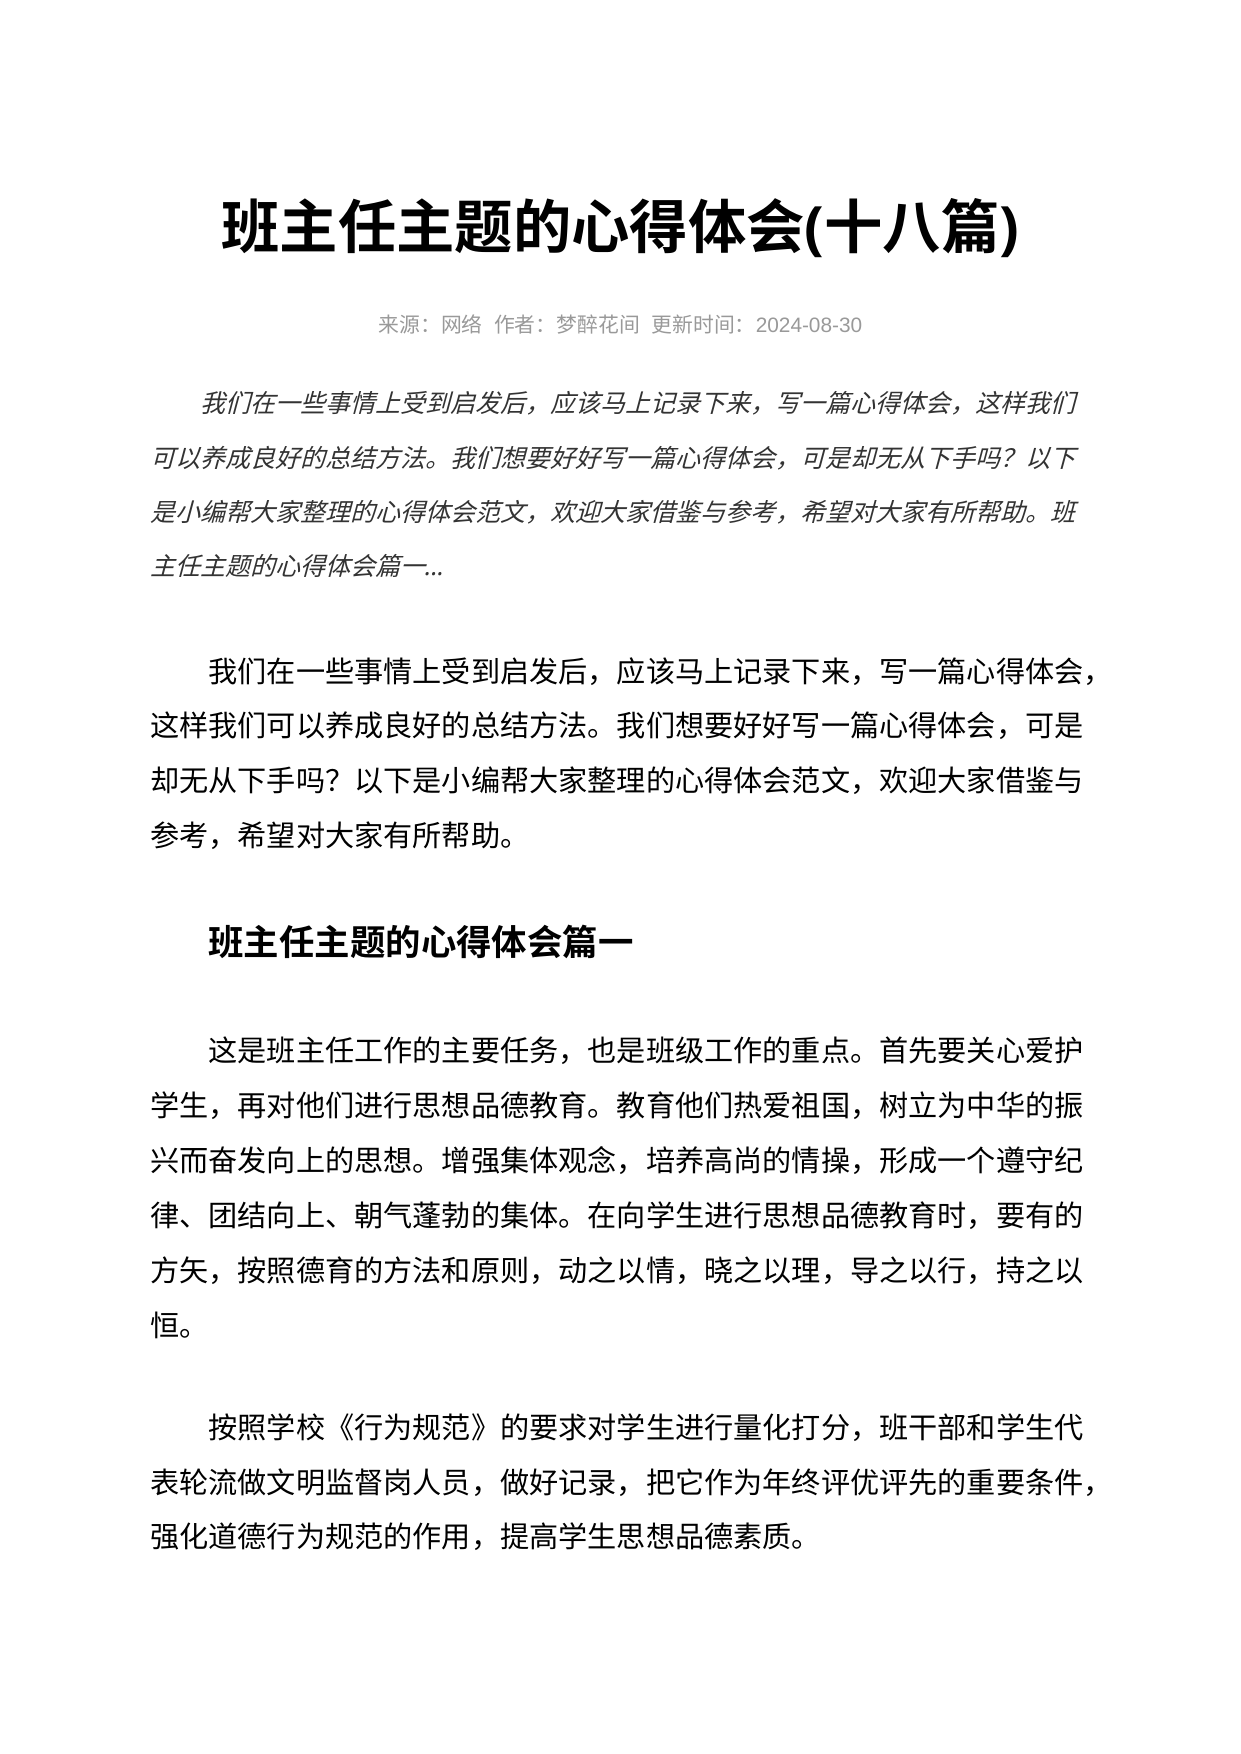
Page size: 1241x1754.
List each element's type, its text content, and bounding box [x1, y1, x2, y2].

text 这是班主任工作的主要任务，也是班级工作的重点。首先要关心爱护学生，再对他们进行思想品德教育。教育他们热爱祖国，树立为中华的振兴而奋发向上的思想。增强集体观念，培养高尚的情操，形成一个遵守纪律、团结向上、朝气蓬勃的集体。在向学生进行思想品德教育时，要有的方矢，按照德育的方法和原则，动之以情，晓之以理，导之以行，持之以恒。 [150, 1028, 1090, 1345]
text 来源：网络 作者：梦醉花间 更新时间：2024-08-30 [150, 313, 1090, 337]
subtitle 班主任主题的心得体会(十八篇) [150, 181, 1090, 266]
text 班主任主题的心得体会篇一 [150, 914, 1090, 966]
text 我们在一些事情上受到启发后，应该马上记录下来，写一篇心得体会，这样我们可以养成良好的总结方法。我们想要好好写一篇心得体会，可是却无从下手吗？以下是小编帮大家整理的心得体会范文，欢迎大家借鉴与参考，希望对大家有所帮助。班主任主题的心得体会篇一... [150, 384, 1090, 583]
text 按照学校《行为规范》的要求对学生进行量化打分，班干部和学生代表轮流做文明监督岗人员，做好记录，把它作为年终评优评先的重要条件，强化道德行为规范的作用，提高学生思想品德素质。 [150, 1404, 1090, 1556]
text 我们在一些事情上受到启发后，应该马上记录下来，写一篇心得体会，这样我们可以养成良好的总结方法。我们想要好好写一篇心得体会，可是却无从下手吗？以下是小编帮大家整理的心得体会范文，欢迎大家借鉴与参考，希望对大家有所帮助。 [150, 648, 1090, 855]
